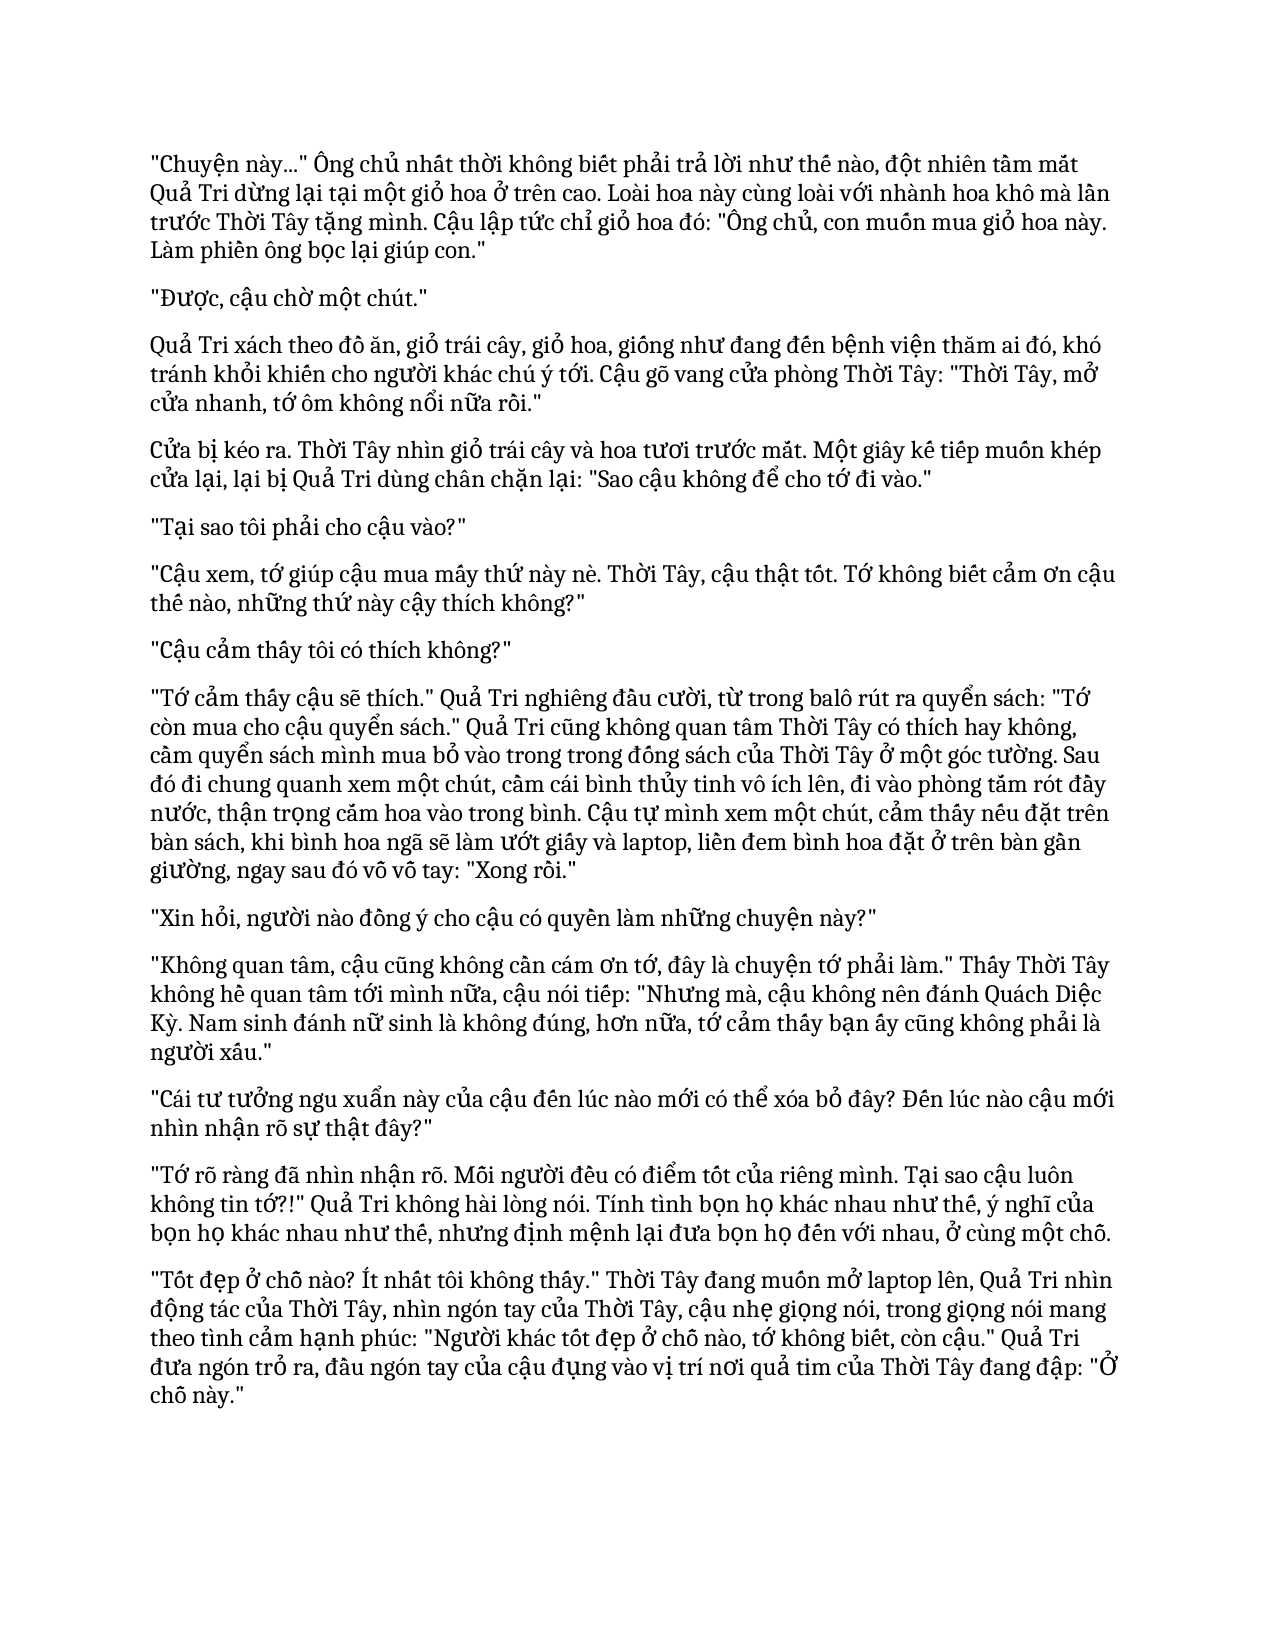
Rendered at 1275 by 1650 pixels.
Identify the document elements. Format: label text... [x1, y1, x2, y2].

text "Tớ rõ ràng đã nhìn nhận rõ. Mỗi người đều có điểm tốt của riêng mình. Tại sao cậu luôn không tin tớ?!" Quả Tri không hài lòng nói. Tính tình bọn họ khác nhau như thế, ý nghĩ của bọn họ khác nhau như thế, nhưng định mệnh lại đưa bọn họ đến với nhau, ở cùng một chỗ. [150, 1161, 1125, 1247]
text "Cậu xem, tớ giúp cậu mua mấy thứ này nè. Thời Tây, cậu thật tốt. Tớ không biết cảm ơn cậu thế nào, những thứ này cậy thích không?" [150, 560, 1125, 617]
text "Tại sao tôi phải cho cậu vào?" [150, 512, 1125, 541]
text "Chuyện này..." Ông chủ nhất thời không biết phải trả lời như thế nào, đột nhiên tầm mắt Quả Tri dừng lại tại một giỏ hoa ở trên cao. Loài hoa này cùng loài với nhành hoa khô mà lần trước Thời Tây tặng mình. Cậu lập tức chỉ giỏ hoa đó: "Ông chủ, con muốn mua giỏ hoa này. Làm phiền ông bọc lại giúp con." [150, 150, 1125, 265]
text Quả Tri xách theo đồ ăn, giỏ trái cây, giỏ hoa, giống như đang đến bệnh viện thăm ai đó, khó tránh khỏi khiến cho người khác chú ý tới. Cậu gõ vang cửa phòng Thời Tây: "Thời Tây, mở cửa nhanh, tớ ôm không nổi nữa rồi." [150, 331, 1125, 417]
text "Tốt đẹp ở chỗ nào? Ít nhất tôi không thấy." Thời Tây đang muốn mở laptop lên, Quả Tri nhìn động tác của Thời Tây, nhìn ngón tay của Thời Tây, cậu nhẹ giọng nói, trong giọng nói mang theo tình cảm hạnh phúc: "Người khác tốt đẹp ở chỗ nào, tớ không biết, còn cậu." Quả Tri đưa ngón trỏ ra, đầu ngón tay của cậu đụng vào vị trí nơi quả tim của Thời Tây đang đập: "Ở chỗ này." [150, 1266, 1125, 1410]
text "Được, cậu chờ một chút." [150, 284, 1125, 312]
text "Tớ cảm thấy cậu sẽ thích." Quả Tri nghiêng đầu cười, từ trong balô rút ra quyển sách: "Tớ còn mua cho cậu quyển sách." Quả Tri cũng không quan tâm Thời Tây có thích hay không, cầm quyển sách mình mua bỏ vào trong trong đống sách của Thời Tây ở một góc tường. Sau đó đi chung quanh xem một chút, cầm cái bình thủy tinh vô ích lên, đi vào phòng tắm rót đầy nước, thận trọng cắm hoa vào trong bình. Cậu tự mình xem một chút, cảm thấy nếu đặt trên bàn sách, khi bình hoa ngã sẽ làm ướt giấy và laptop, liền đem bình hoa đặt ở trên bàn gần giường, ngay sau đó vỗ vỗ tay: "Xong rồi." [150, 684, 1125, 885]
text Cửa bị kéo ra. Thời Tây nhìn giỏ trái cây và hoa tươi trước mắt. Một giây kế tiếp muốn khép cửa lại, lại bị Quả Tri dùng chân chặn lại: "Sao cậu không để cho tớ đi vào." [150, 436, 1125, 494]
text "Không quan tâm, cậu cũng không cần cám ơn tớ, đây là chuyện tớ phải làm." Thấy Thời Tây không hề quan tâm tới mình nữa, cậu nói tiếp: "Nhưng mà, cậu không nên đánh Quách Diệc Kỳ. Nam sinh đánh nữ sinh là không đúng, hơn nữa, tớ cảm thấy bạn ấy cũng không phải là người xấu." [150, 951, 1125, 1066]
text "Xin hỏi, người nào đồng ý cho cậu có quyền làm những chuyện này?" [150, 904, 1125, 932]
text "Cái tư tưởng ngu xuẩn này của cậu đến lúc nào mới có thể xóa bỏ đây? Đến lúc nào cậu mới nhìn nhận rõ sự thật đây?" [150, 1085, 1125, 1142]
text "Cậu cảm thấy tôi có thích không?" [150, 636, 1125, 665]
